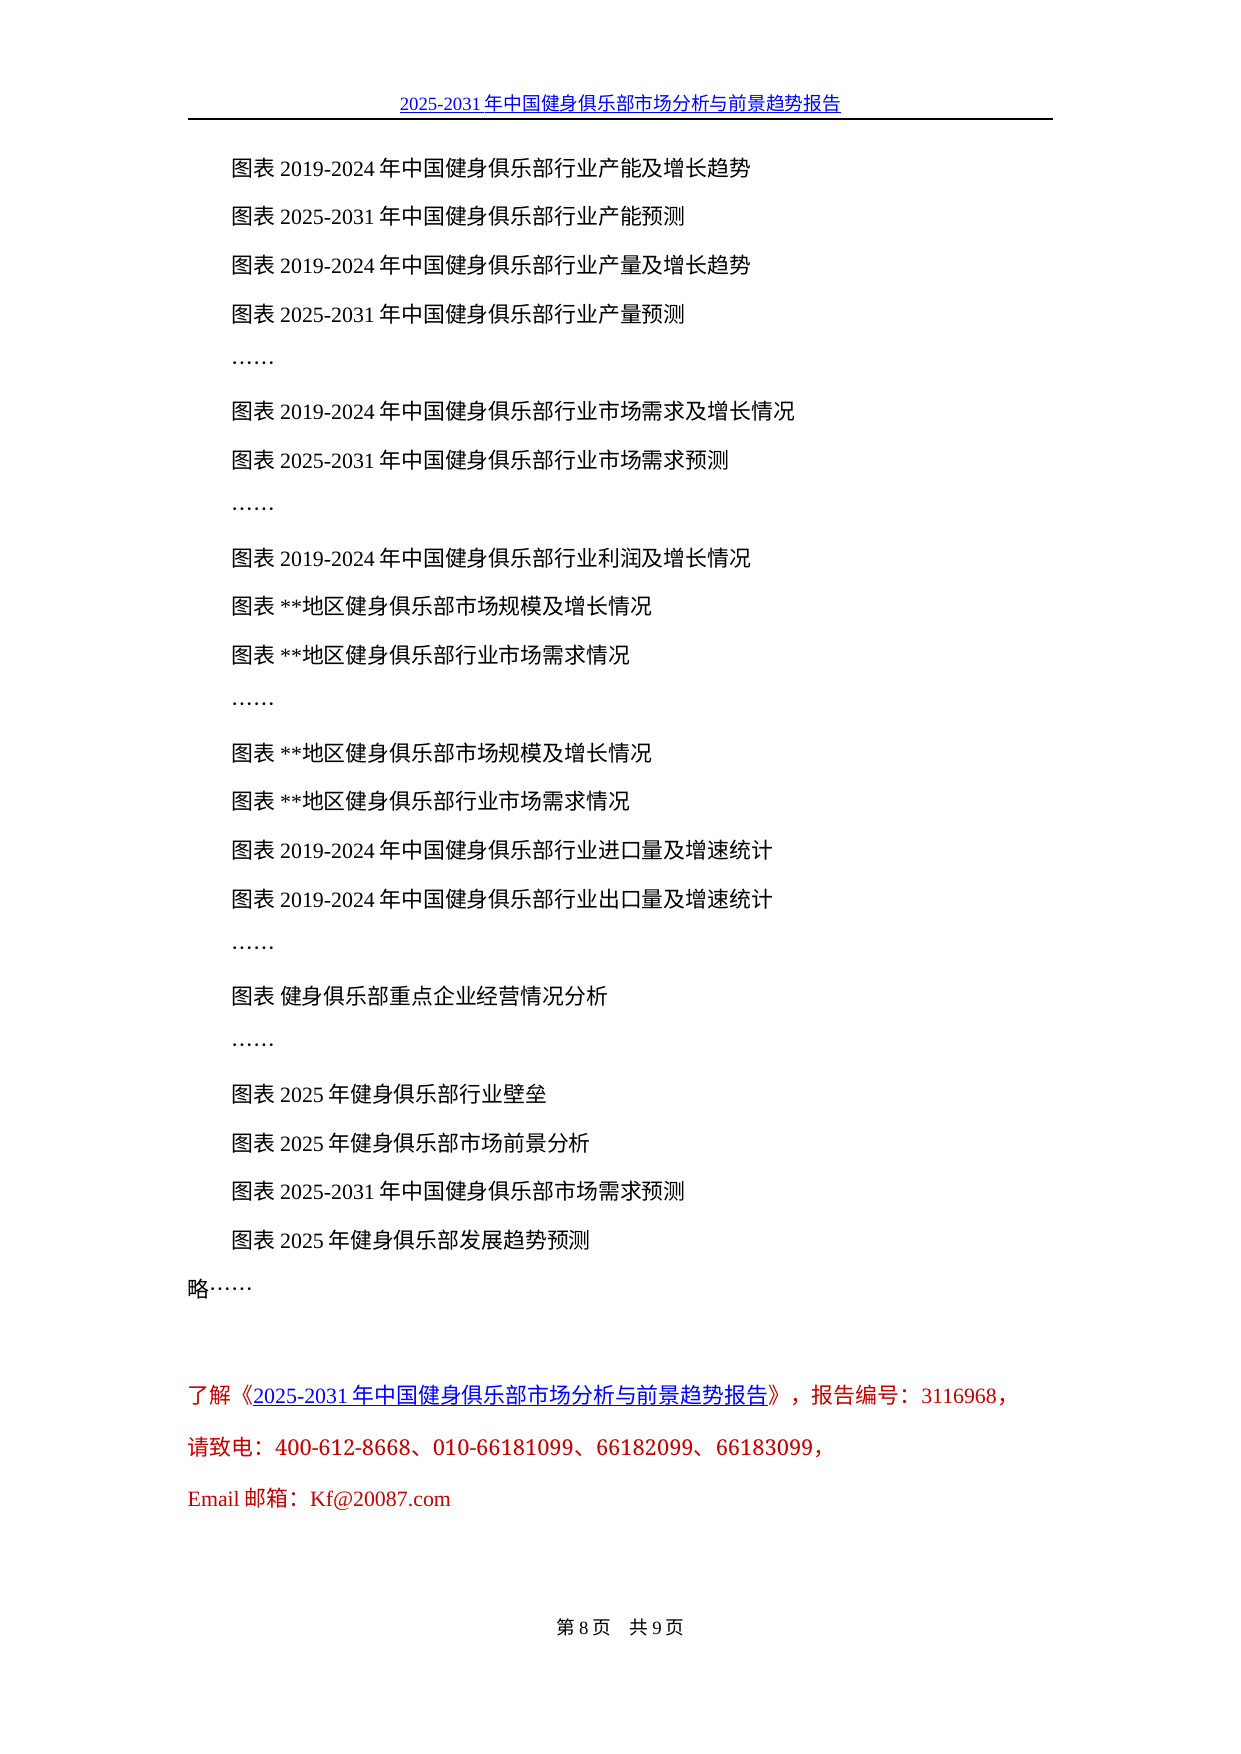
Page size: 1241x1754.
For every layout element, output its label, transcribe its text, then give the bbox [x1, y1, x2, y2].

text 请致电：400-612-8668、010-66181099、66182099、66183099， [187, 1429, 1053, 1462]
text 了解《2025-2031年中国健身俱乐部市场分析与前景趋势报告》，报告编号：3116968， [187, 1378, 1053, 1410]
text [187, 150, 1053, 1304]
text Email邮箱：Kf@20087.com [187, 1481, 1053, 1513]
